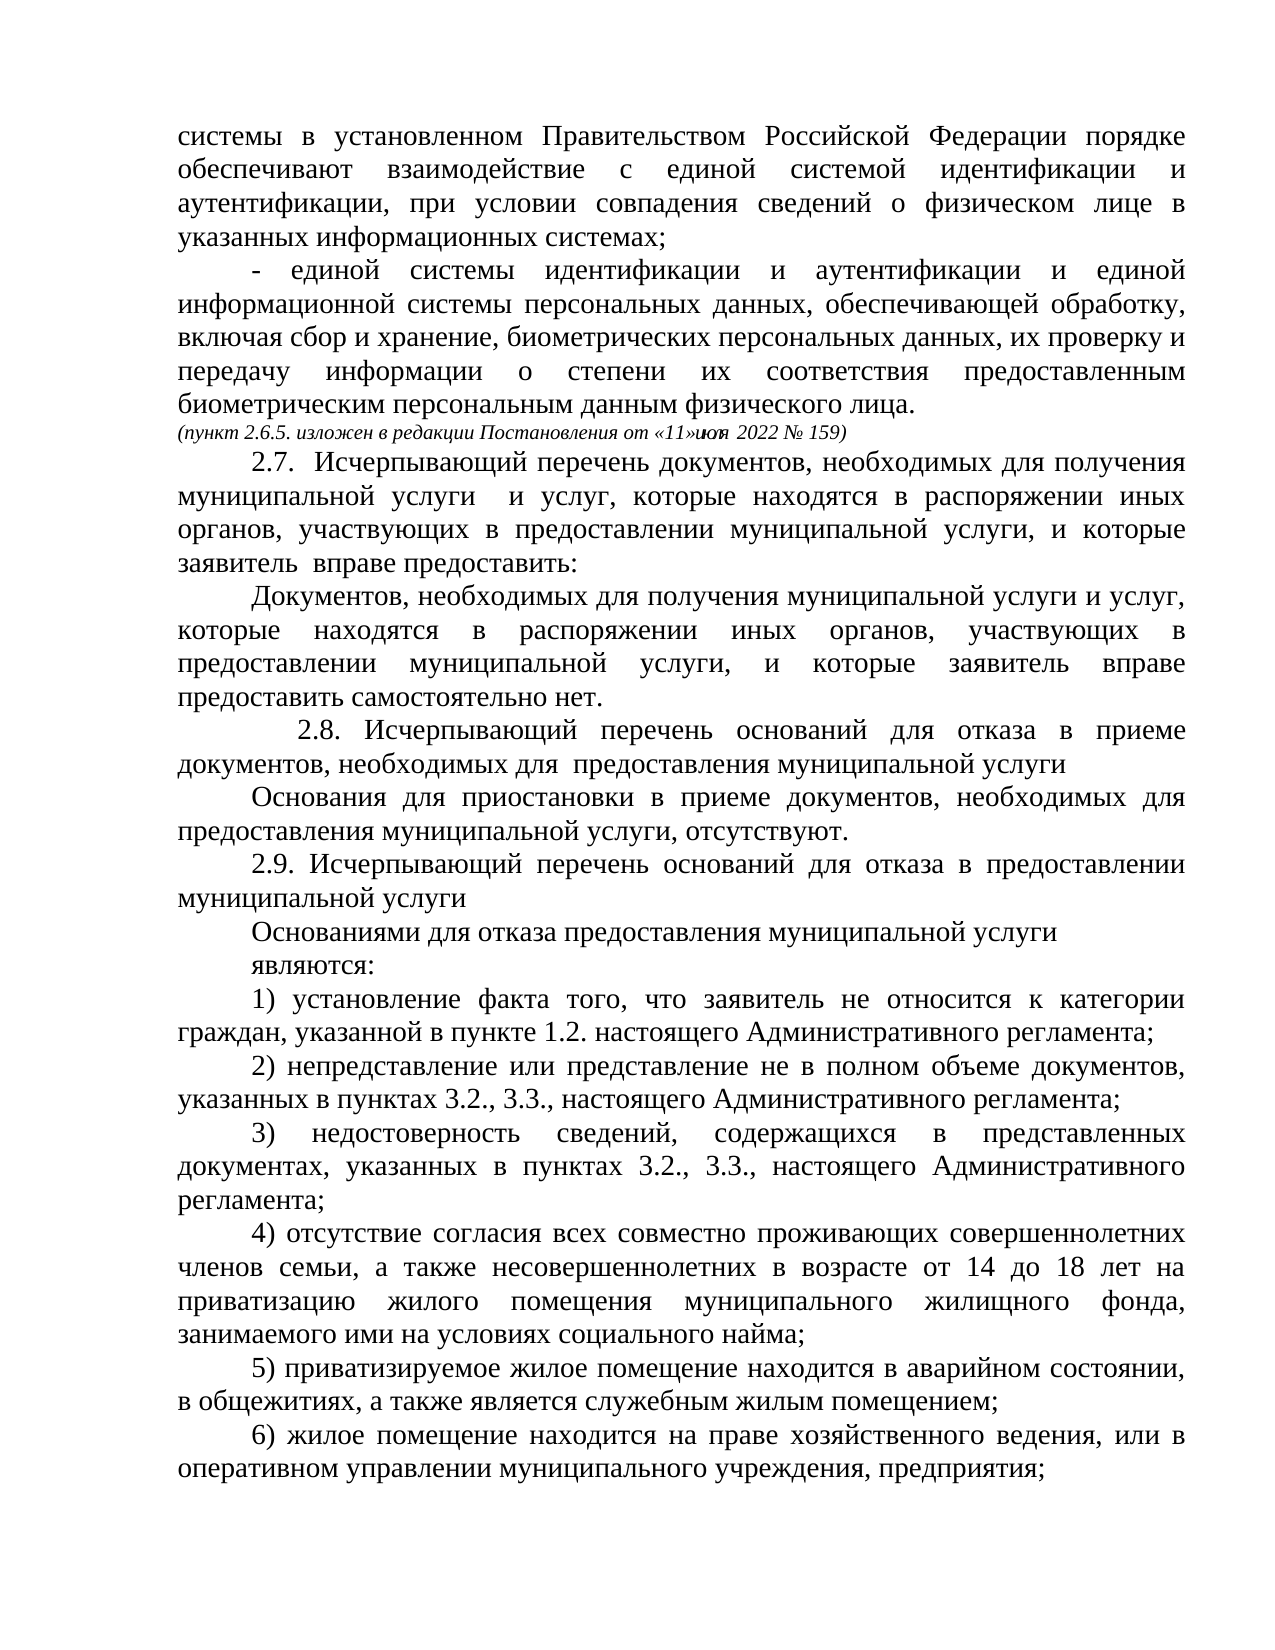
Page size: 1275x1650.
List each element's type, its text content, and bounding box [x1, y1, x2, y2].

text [177, 118, 1186, 252]
text 5) приватизируемое жилое помещение находится в аварийном состоянии, в общежитиях, а также является служебным жилым помещением; [177, 1350, 1186, 1417]
text 1) установление факта того, что заявитель не относится к категории граждан, указанной в пункте 1.2. настоящего Административного регламента; [177, 981, 1186, 1048]
text 3) недостоверность сведений, содержащихся в представленных документах, указанных в пунктах 3.2., 3.3., настоящего Административного регламента; [177, 1115, 1186, 1216]
text 4) отсутствие согласия всех совместно проживающих совершеннолетних членов семьи, а также несовершеннолетних в возрасте от 14 до 18 лет на приватизацию жилого помещения муниципального жилищного фонда, занимаемого ими на условиях социального найма; [177, 1216, 1186, 1350]
text - единой системы идентификации и аутентификации и единой информационной системы персональных данных, обеспечивающей обработку, включая сбор и хранение, биометрических персональных данных, их проверку и передачу информации о степени их соответствия предоставленным биометрическим персональным данным физического лица. [177, 252, 1186, 420]
text 2) непредставление или представление не в полном объеме документов, указанных в пунктах 3.2., 3.3., настоящего Административного регламента; [177, 1048, 1186, 1115]
text 2.7. Исчерпывающий перечень документов, необходимых для получения муниципальной услуги и услуг, которые находятся в распоряжении иных органов, участвующих в предоставлении муниципальной услуги, и которые заявитель вправе предоставить: [177, 444, 1186, 578]
text Основания для приостановки в приеме документов, необходимых для предоставления муниципальной услуги, отсутствуют. [177, 779, 1186, 847]
text 6) жилое помещение находится на праве хозяйственного ведения, или в оперативном управлении муниципального учреждения, предприятия; [177, 1417, 1186, 1484]
text 2.9. Исчерпывающий перечень оснований для отказа в предоставлении муниципальной услуги [177, 847, 1186, 914]
text Документов, необходимых для получения муниципальной услуги и услуг, которые находятся в распоряжении иных органов, участвующих в предоставлении муниципальной услуги, и которые заявитель вправе предоставить самостоятельно нет. [177, 578, 1186, 712]
text (пункт 2.6.5. изложен в редакции Постановления от «11» июля 2022 № 159) [177, 420, 1186, 444]
text Основаниями для отказа предоставления муниципальной услуги [177, 914, 1186, 947]
text 2.8. Исчерпывающий перечень оснований для отказа в приеме документов, необходимых для предоставления муниципальной услуги [177, 712, 1186, 779]
text являются: [177, 947, 1186, 981]
